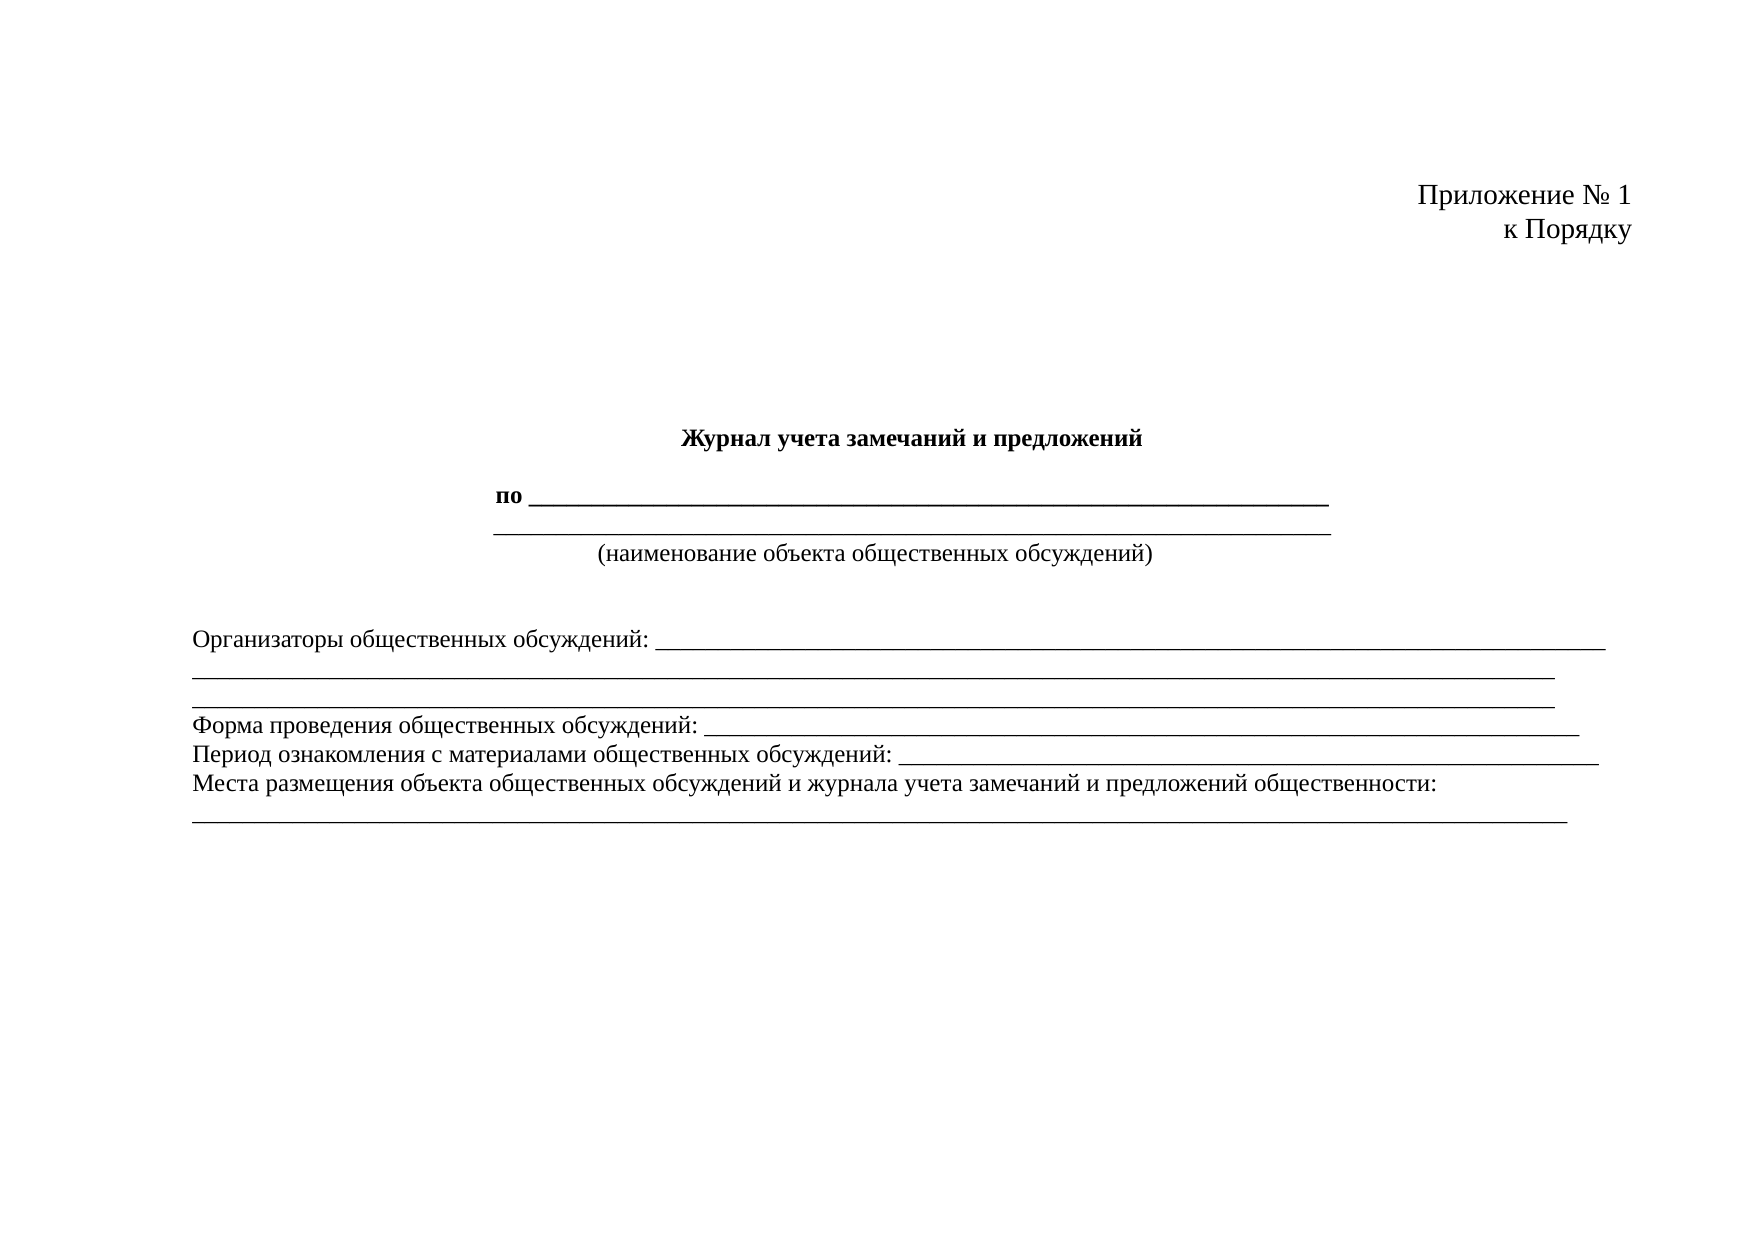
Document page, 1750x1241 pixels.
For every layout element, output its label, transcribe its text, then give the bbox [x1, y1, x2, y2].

text ___________________________________________________________________ [118, 509, 1632, 538]
text Журнал учета замечаний и предложений [118, 423, 1632, 452]
text Организаторы общественных обсуждений: ____________________________________________________________________________ [118, 624, 1632, 653]
text _____________________________________________________________________________________________________________ [118, 653, 1632, 682]
text Места размещения объекта общественных обсуждений и журнала учета замечаний и предложений общественности: [118, 768, 1632, 797]
text (наименование объекта общественных обсуждений) [118, 538, 1632, 567]
text Период ознакомления с материалами общественных обсуждений: ________________________________________________________ [118, 739, 1632, 768]
text Форма проведения общественных обсуждений: ______________________________________________________________________ [118, 710, 1632, 739]
list к Порядку [118, 211, 1632, 244]
text ______________________________________________________________________________________________________________ [118, 797, 1632, 825]
text _____________________________________________________________________________________________________________ [118, 682, 1632, 710]
text по ________________________________________________________________ [118, 480, 1632, 509]
list Приложение № 1 [118, 177, 1632, 211]
